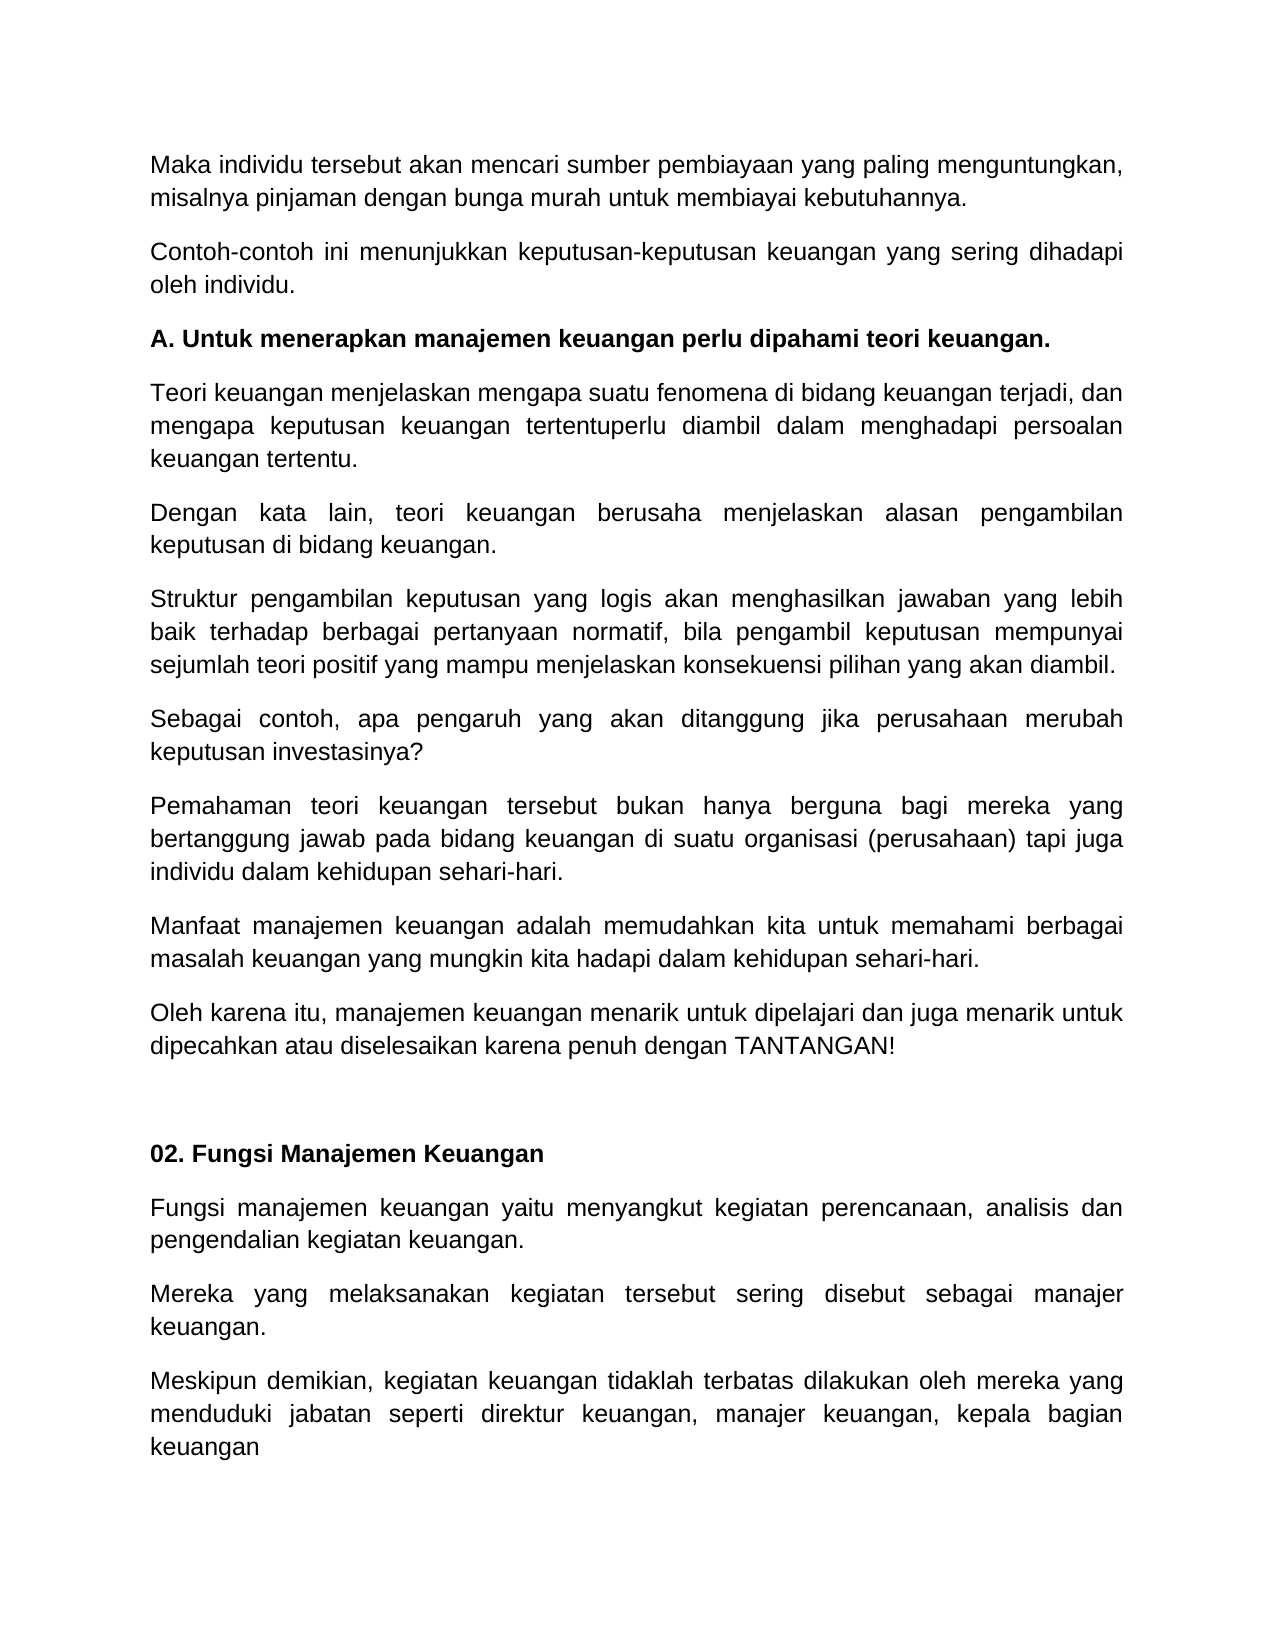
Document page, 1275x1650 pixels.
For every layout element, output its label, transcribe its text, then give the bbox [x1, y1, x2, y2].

text Meskipun demikian, kegiatan keuangan tidaklah terbatas dilakukan oleh mereka yang menduduki jabatan seperti direktur keuangan, manajer keuangan, kepala bagian keuangan [150, 1366, 1125, 1461]
text Struktur pengambilan keputusan yang logis akan menghasilkan jawaban yang lebih baik terhadap berbagai pertanyaan normatif, bila pengambil keputusan mempunyai sejumlah teori positif yang mampu menjelaskan konsekuensi pilihan yang akan diambil. [150, 584, 1125, 679]
text Manfaat manajemen keuangan adalah memudahkan kita untuk memahami berbagai masalah keuangan yang mungkin kita hadapi dalam kehidupan sehari-hari. [150, 911, 1125, 973]
text Teori keuangan menjelaskan mengapa suatu fenomena di bidang keuangan terjadi, dan mengapa keputusan keuangan tertentuperlu diambil dalam menghadapi persoalan keuangan tertentu. [150, 378, 1125, 472]
text Mereka yang melaksanakan kegiatan tersebut sering disebut sebagai manajer keuangan. [150, 1279, 1125, 1341]
text 02. Fungsi Manajemen Keuangan [150, 1139, 1125, 1167]
text Oleh karena itu, manajemen keuangan menarik untuk dipelajari dan juga menarik untuk dipecahkan atau diselesaikan karena penuh dengan TANTANGAN! [150, 998, 1125, 1060]
text Dengan kata lain, teori keuangan berusaha menjelaskan alasan pengambilan keputusan di bidang keuangan. [150, 497, 1125, 559]
text A. Untuk menerapkan manajemen keuangan perlu dipahami teori keuangan. [150, 324, 1125, 352]
text Contoh-contoh ini menunjukkan keputusan-keputusan keuangan yang sering dihadapi oleh individu. [150, 237, 1125, 299]
text Pemahaman teori keuangan tersebut bukan hanya berguna bagi mereka yang bertanggung jawab pada bidang keuangan di suatu organisasi (perusahaan) tapi juga individu dalam kehidupan sehari-hari. [150, 791, 1125, 886]
text Fungsi manajemen keuangan yaitu menyangkut kegiatan perencanaan, analisis dan pengendalian kegiatan keuangan. [150, 1192, 1125, 1254]
text Maka individu tersebut akan mencari sumber pembiayaan yang paling menguntungkan, misalnya pinjaman dengan bunga murah untuk membiayai kebutuhannya. [150, 150, 1125, 212]
text Sebagai contoh, apa pengaruh yang akan ditanggung jika perusahaan merubah keputusan investasinya? [150, 704, 1125, 766]
